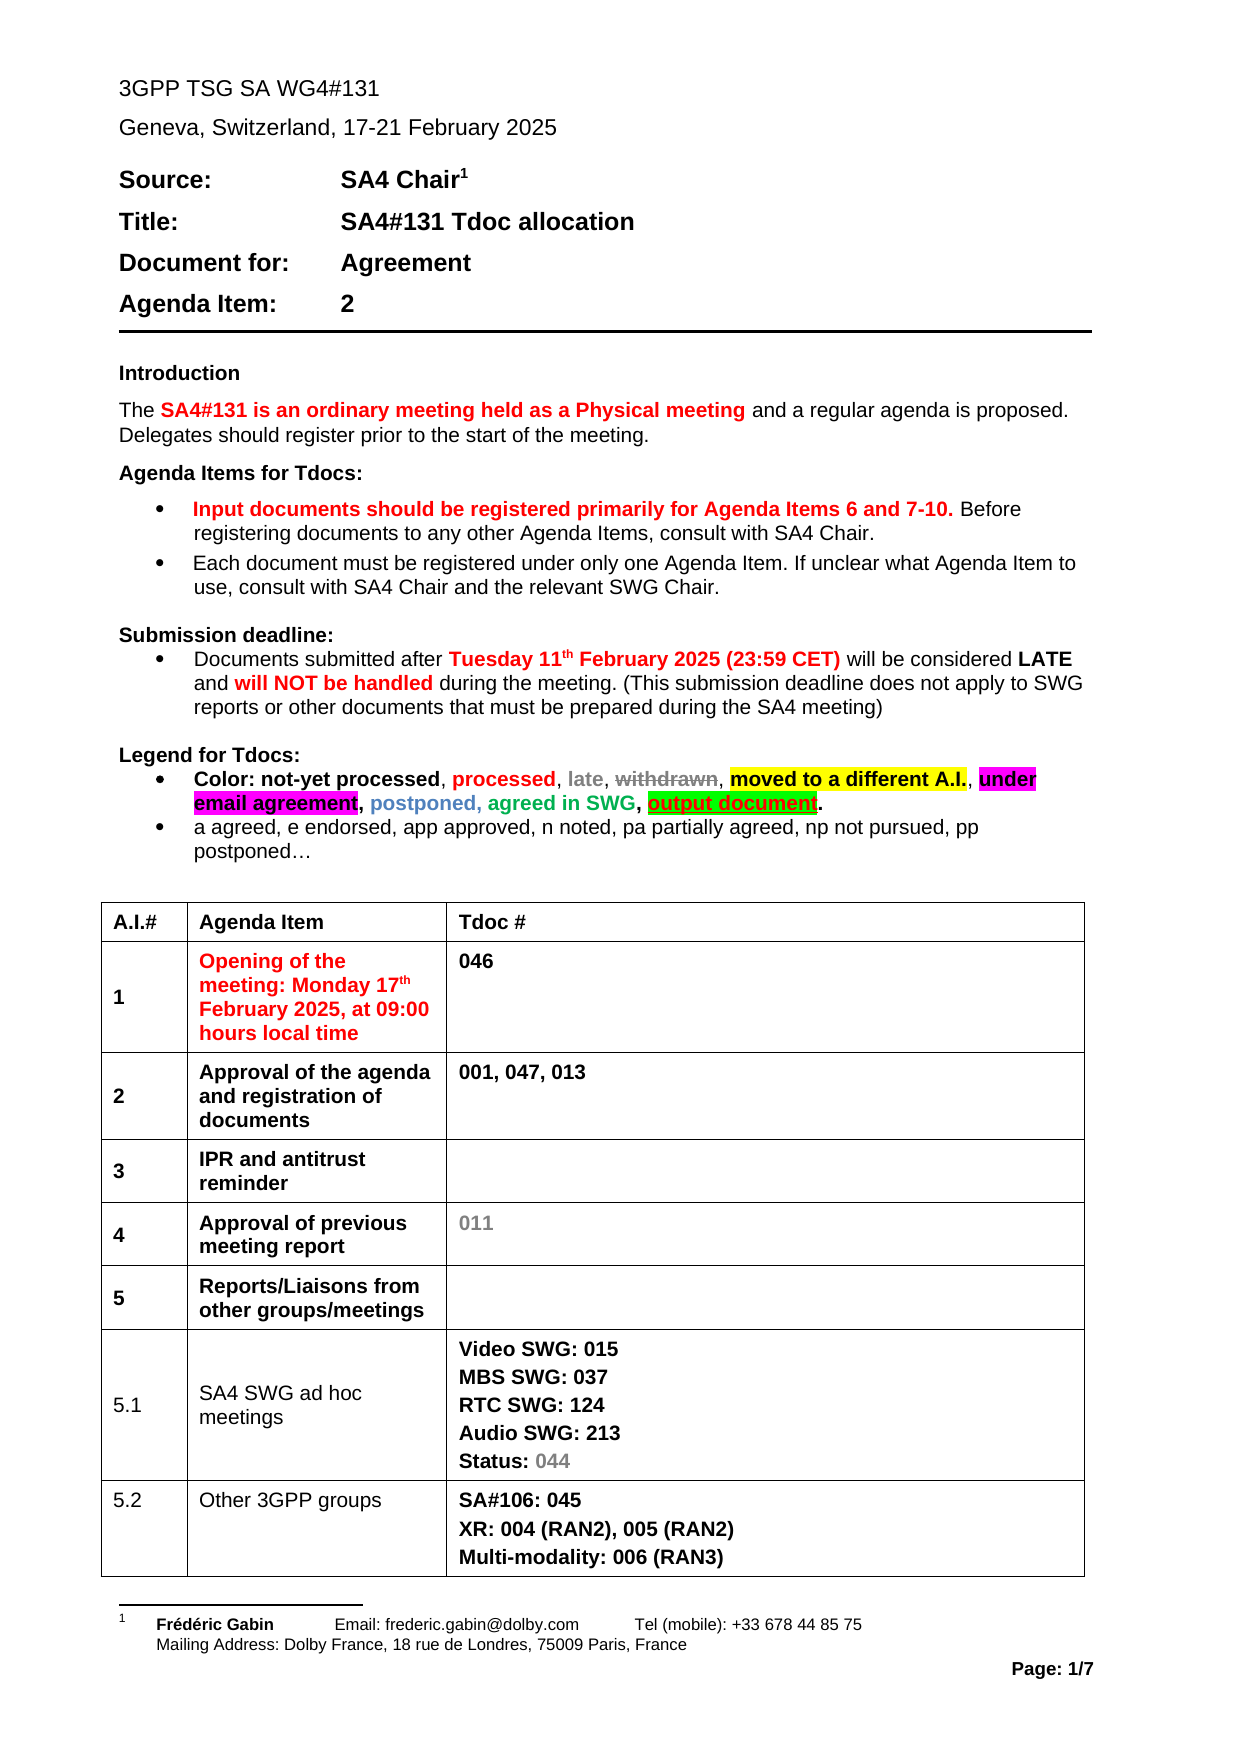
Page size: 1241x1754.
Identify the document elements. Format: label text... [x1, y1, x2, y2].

subtitle Agenda Item: 2 [119, 289, 1092, 318]
table_cell [447, 1266, 1084, 1328]
table_cell Video SWG: 015 MBS SWG: 037 RTC SWG: 124 Audio SWG: 213 Status: 044 [447, 1330, 1084, 1480]
table_cell SA4 SWG ad hoc meetings [188, 1330, 446, 1480]
subtitle Each document must be registered under only one Agenda Item. If unclear what Agenda Item to use, consult with SA4 Chair and the relevant SWG Chair. [156, 551, 1092, 599]
list Color: not-yet processed, processed, late, withdrawn, moved to a different A.I., under email agreement, postponed, agreed in SWG, output document. [156, 767, 730, 815]
table_cell Approval of previous meeting report [188, 1203, 446, 1265]
text Agenda Items for Tdocs: [119, 459, 1092, 484]
table_cell 4 [102, 1203, 187, 1265]
table_cell IPR and antitrust reminder [188, 1140, 446, 1202]
table_cell 001, 047, 013 [447, 1053, 1084, 1139]
table_header Tdoc # [447, 903, 1084, 941]
text Submission deadline: [119, 623, 1092, 647]
table_cell 011 [447, 1203, 1084, 1265]
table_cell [447, 1481, 1084, 1576]
table_cell Opening of the meeting: Monday 17th February 2025, at 09:00 hours local time [188, 942, 446, 1052]
table_cell 5 [102, 1266, 187, 1328]
table_cell 1 [102, 942, 187, 1052]
list a agreed, e endorsed, app approved, n noted, pa partially agreed, np not pursued, pp postponed… [156, 815, 1092, 863]
table_cell [447, 1140, 1084, 1202]
subtitle Document for: Agreement [119, 248, 1092, 276]
list Color: not-yet processed, processed, late, withdrawn, moved to a different A.I., under email agreement, postponed, agreed in SWG, output document. [817, 767, 1092, 815]
text Source: SA4 Chair [119, 165, 1092, 194]
text The SA4#131 is an ordinary meeting held as a Physical meeting and a regular agenda is proposed. Delegates should register prior to the start of the meeting. [119, 397, 1092, 447]
text Title: SA4#131 Tdoc allocation [119, 206, 1092, 235]
list Documents submitted after Tuesday 11th February 2025 (23:59 CET) will be considered LATE and will NOT be handled during the meeting. (This submission deadline does not apply to SWG reports or other documents that must be prepared during the SA4 meeting) [156, 647, 1092, 719]
text Legend for Tdocs: [119, 743, 1092, 767]
table_cell Other 3GPP groups [188, 1481, 446, 1576]
table_cell 3 [102, 1140, 187, 1202]
table_cell 5.1 [102, 1330, 187, 1480]
table_cell Reports/Liaisons from other groups/meetings [188, 1266, 446, 1328]
text Introduction [119, 359, 1092, 384]
table_cell Approval of the agenda and registration of documents [188, 1053, 446, 1139]
subtitle Input documents should be registered primarily for Agenda Items 6 and 7-10. Before registering documents to any other Agenda Items, consult with SA4 Chair. [156, 497, 1092, 545]
table_cell 5.2 [102, 1481, 187, 1576]
table_cell 2 [102, 1053, 187, 1139]
table_header A.I.# [102, 903, 187, 941]
table_cell 046 [447, 942, 1084, 1052]
table_header Agenda Item [188, 903, 446, 941]
